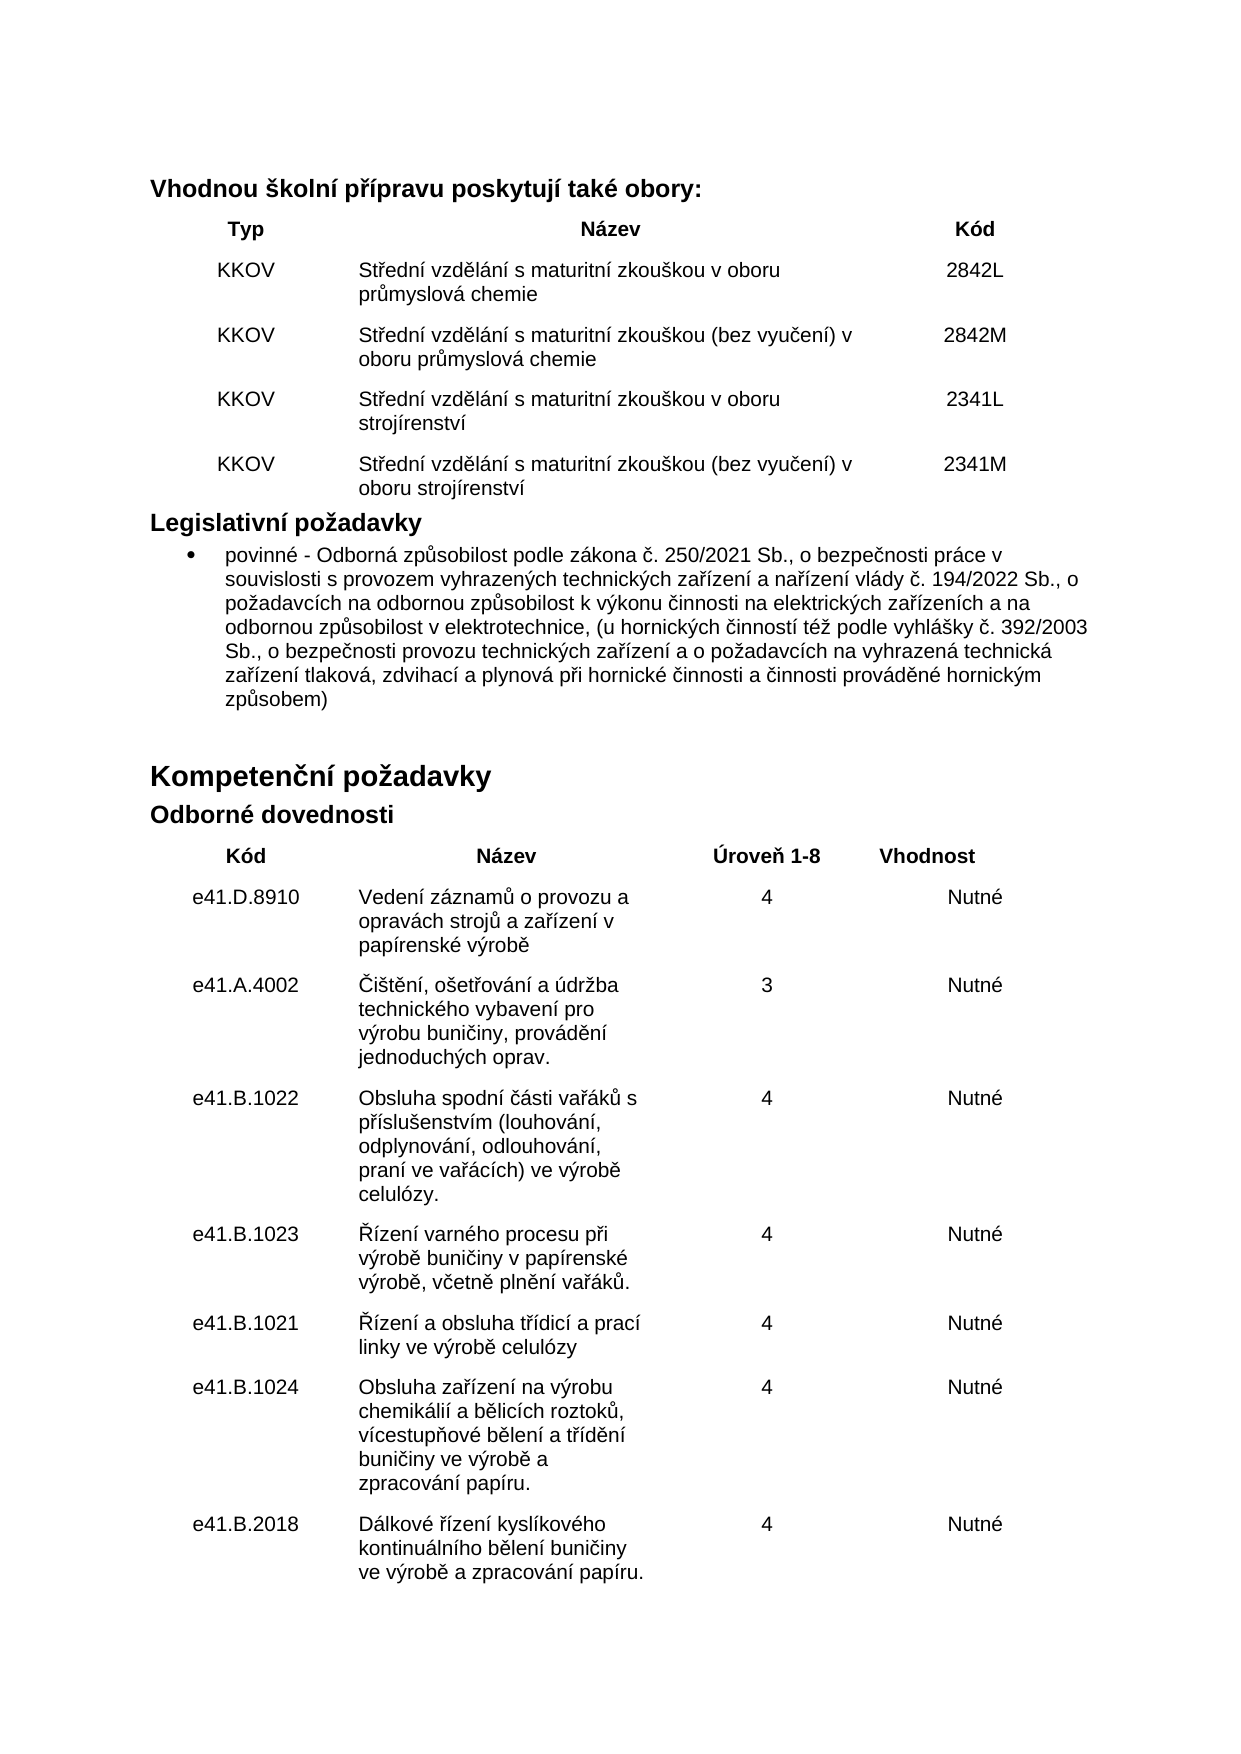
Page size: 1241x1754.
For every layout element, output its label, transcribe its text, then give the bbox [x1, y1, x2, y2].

table_header Úroveň 1-8 [663, 836, 871, 876]
table_cell 4 [663, 1367, 871, 1503]
table_cell Řízení varného procesu při výrobě buničiny v papírenské výrobě, včetně plnění vařáků. [350, 1214, 662, 1302]
subtitle Legislativní požadavky [150, 508, 1090, 537]
table_cell Obsluha spodní části vařáků s příslušenstvím (louhování, odplynování, odlouhování, praní ve vařácích) ve výrobě celulózy. [350, 1077, 662, 1214]
table_header Typ [142, 209, 350, 249]
table_cell 4 [663, 1503, 871, 1592]
table_cell Střední vzdělání s maturitní zkouškou v oboru průmyslová chemie [350, 250, 871, 314]
table_cell Střední vzdělání s maturitní zkouškou v oboru strojírenství [350, 379, 871, 443]
table_cell 4 [663, 1214, 871, 1302]
table_cell 4 [663, 1077, 871, 1214]
table_cell KKOV [142, 314, 350, 379]
table_cell e41.B.1024 [142, 1367, 350, 1503]
subtitle Kompetenční požadavky [150, 759, 1090, 792]
table_header Kód [142, 836, 350, 876]
table_cell Nutné [871, 1214, 1079, 1302]
subtitle Odborné dovednosti [150, 801, 1090, 829]
subtitle Vhodnou školní přípravu poskytují také obory: [150, 174, 1090, 203]
table_cell e41.B.2018 [142, 1503, 350, 1592]
table_cell 4 [663, 1302, 871, 1367]
table_cell Nutné [871, 1302, 1079, 1367]
table_cell KKOV [142, 443, 350, 508]
table_cell e41.B.1022 [142, 1077, 350, 1214]
table_cell Čištění, ošetřování a údržba technického vybavení pro výrobu buničiny, provádění jednoduchých oprav. [350, 965, 662, 1077]
table_cell 3 [663, 965, 871, 1077]
table_cell e41.D.8910 [142, 876, 350, 965]
table_cell Nutné [871, 876, 1079, 965]
table_cell Obsluha zařízení na výrobu chemikálií a bělicích roztoků, vícestupňové bělení a třídění buničiny ve výrobě a zpracování papíru. [350, 1367, 662, 1503]
list povinné - Odborná způsobilost podle zákona č. 250/2021 Sb., o bezpečnosti práce v souvislosti s provozem vyhrazených technických zařízení a nařízení vlády č. 194/2022 Sb., o požadavcích na odbornou způsobilost k výkonu činnosti na elektrických zařízeních a na odbornou způsobilost v elektrotechnice, (u hornických činností též podle vyhlášky č. 392/2003 Sb., o bezpečnosti provozu technických zařízení a o požadavcích na vyhrazená technická zařízení tlaková, zdvihací a plynová při hornické činnosti a činnosti prováděné hornickým způsobem) [187, 543, 1090, 711]
table_cell 2842M [871, 314, 1079, 379]
table_header Název [350, 836, 662, 876]
table_cell e41.B.1023 [142, 1214, 350, 1302]
table_cell 2842L [871, 250, 1079, 314]
table_cell 4 [663, 876, 871, 965]
table_cell e41.B.1021 [142, 1302, 350, 1367]
table_cell Nutné [871, 1367, 1079, 1503]
table_cell KKOV [142, 250, 350, 314]
table_header Vhodnost [871, 836, 1079, 876]
table_cell Vedení záznamů o provozu a opravách strojů a zařízení v papírenské výrobě [350, 876, 662, 965]
table_header Název [350, 209, 871, 249]
table_header Kód [871, 209, 1079, 249]
table_cell Nutné [871, 1503, 1079, 1592]
table_cell Nutné [871, 1077, 1079, 1214]
table_cell Střední vzdělání s maturitní zkouškou (bez vyučení) v oboru průmyslová chemie [350, 314, 871, 379]
table_cell 2341M [871, 443, 1079, 508]
table_cell KKOV [142, 379, 350, 443]
table_cell 2341L [871, 379, 1079, 443]
table_cell e41.A.4002 [142, 965, 350, 1077]
table_cell Střední vzdělání s maturitní zkouškou (bez vyučení) v oboru strojírenství [350, 443, 871, 508]
table_cell Nutné [871, 965, 1079, 1077]
table_cell Dálkové řízení kyslíkového kontinuálního bělení buničiny ve výrobě a zpracování papíru. [350, 1503, 662, 1592]
table_cell Řízení a obsluha třídicí a prací linky ve výrobě celulózy [350, 1302, 662, 1367]
